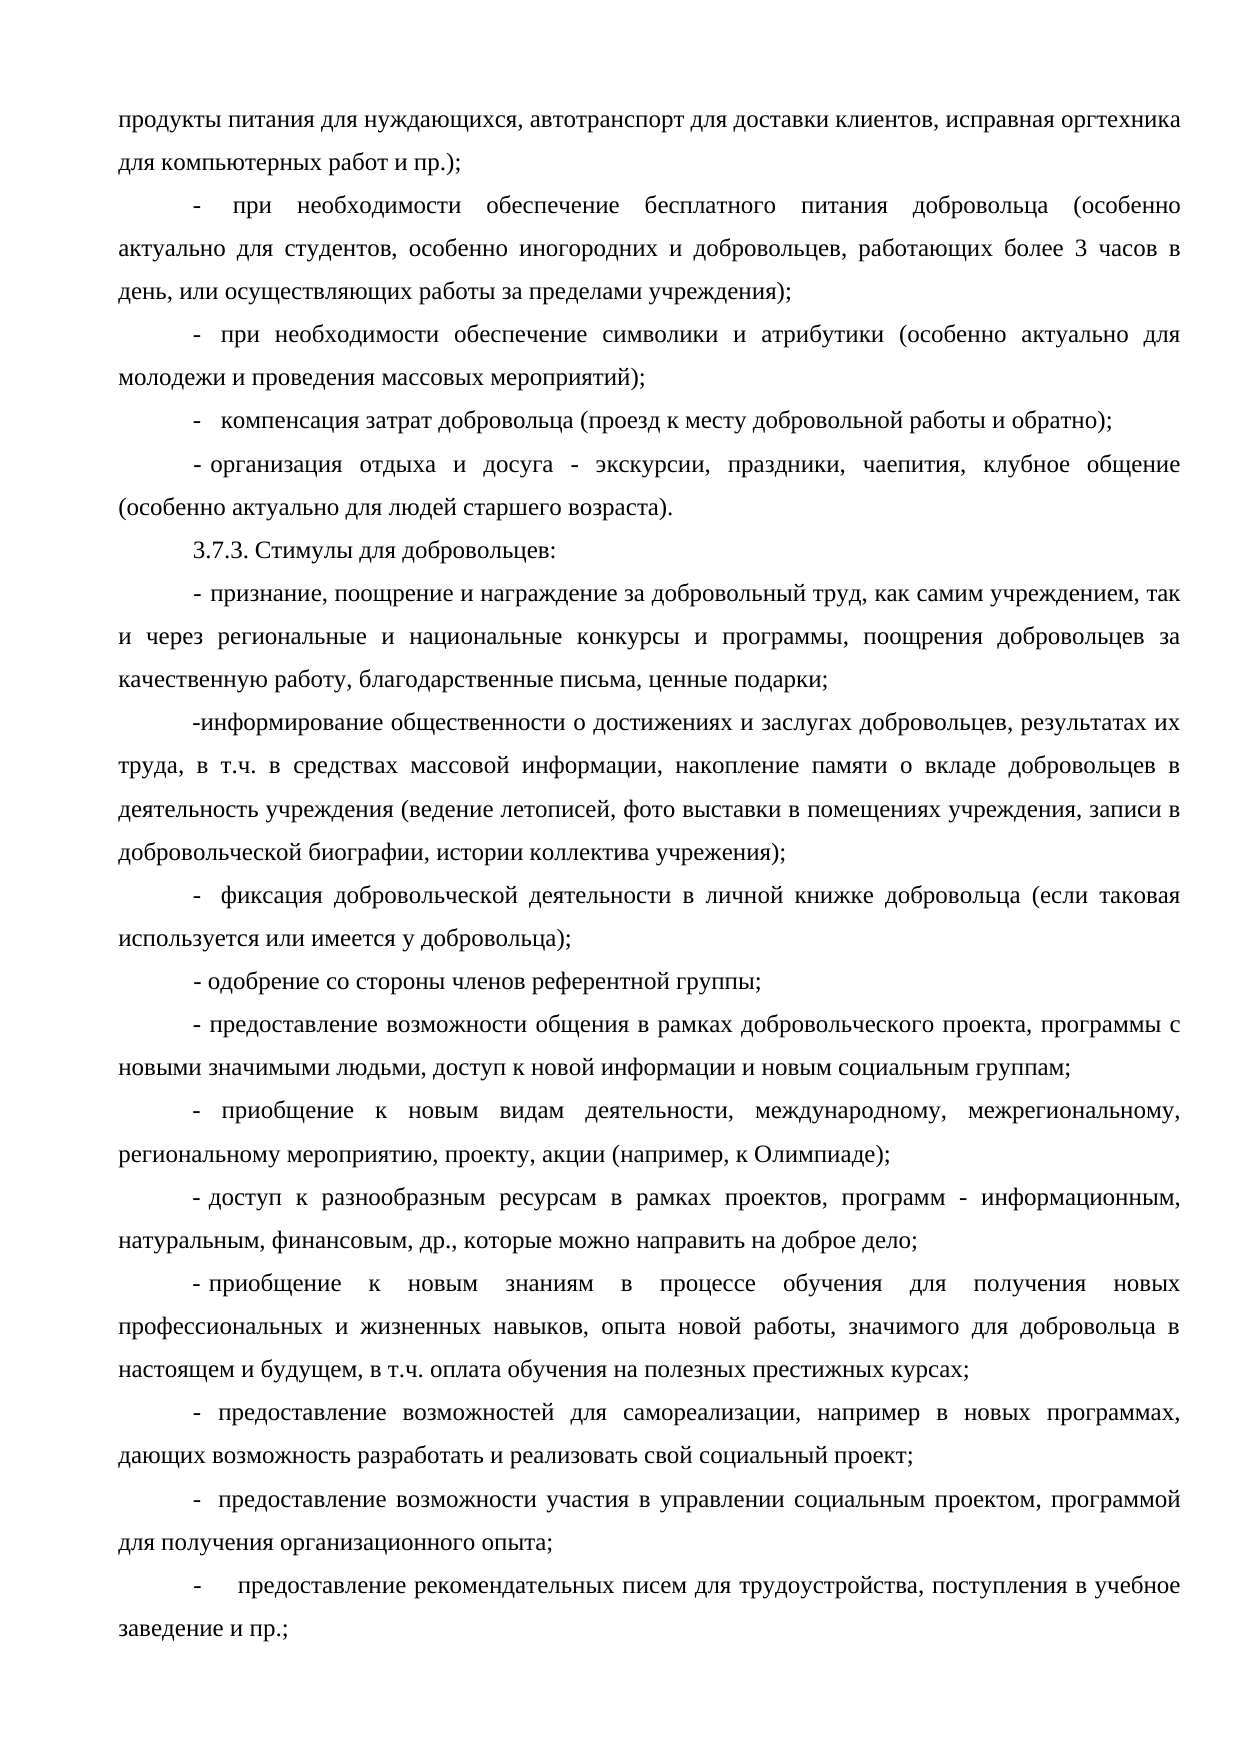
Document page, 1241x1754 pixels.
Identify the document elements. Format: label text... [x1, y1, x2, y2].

list компенсация затрат добровольца (проезд к месту добровольной работы и обратно); [118, 406, 1181, 434]
list предоставление возможности участия в управлении социальным проектом, программой для получения организационного опыта; [118, 1484, 1181, 1556]
text - предоставление возможности общения в рамках добровольческого проекта, программы с новыми значимыми людьми, доступ к новой информации и новым социальным группам; [118, 1009, 1181, 1081]
list доступ к разнообразным ресурсам в рамках проектов, программ - информационным, натуральным, финансовым, др., которые можно направить на доброе дело; [118, 1182, 1181, 1254]
list приобщение к новым знаниям в процессе обучения для получения новых профессиональных и жизненных навыков, опыта новой работы, значимого для добровольца в настоящем и будущем, в т.ч. оплата обучения на полезных престижных курсах; [118, 1268, 1181, 1383]
text - фиксация добровольческой деятельности в личной книжке добровольца (если таковая используется или имеется у добровольца); [118, 880, 1181, 952]
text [118, 104, 1181, 176]
text 3.7.3. Стимулы для добровольцев: [193, 535, 1181, 564]
text - при необходимости обеспечение бесплатного питания добровольца (особенно актуально для студентов, особенно иногородних и добровольцев, работающих более 3 часов в день, или осуществляющих работы за пределами учреждения); [118, 190, 1181, 305]
text - приобщение к новым видам деятельности, международному, межрегиональному, региональному мероприятию, проекту, акции (например, к Олимпиаде); [118, 1096, 1181, 1167]
list предоставление возможностей для самореализации, например в новых программах, дающих возможность разработать и реализовать свой социальный проект; [118, 1397, 1181, 1469]
text - признание, поощрение и награждение за добровольный труд, как самим учреждением, так и через региональные и национальные конкурсы и программы, поощрения добровольцев за качественную работу, благодарственные письма, ценные подарки; [118, 578, 1181, 693]
text -информирование общественности о достижениях и заслугах добровольцев, результатах их труда, в т.ч. в средствах массовой информации, накопление памяти о вкладе добровольцев в деятельность учреждения (ведение летописей, фото выставки в помещениях учреждения, записи в добровольческой биографии, истории коллектива учрежения); [118, 707, 1181, 866]
text - одобрение со стороны членов референтной группы; [193, 966, 1181, 995]
text - организация отдыха и досуга - экскурсии, праздники, чаепития, клубное общение (особенно актуально для людей старшего возраста). [118, 449, 1181, 521]
text - предоставление рекомендательных писем для трудоустройства, поступления в учебное заведение и пр.; [118, 1570, 1181, 1642]
list при необходимости обеспечение символики и атрибутики (особенно актуально для молодежи и проведения массовых мероприятий); [118, 319, 1181, 391]
